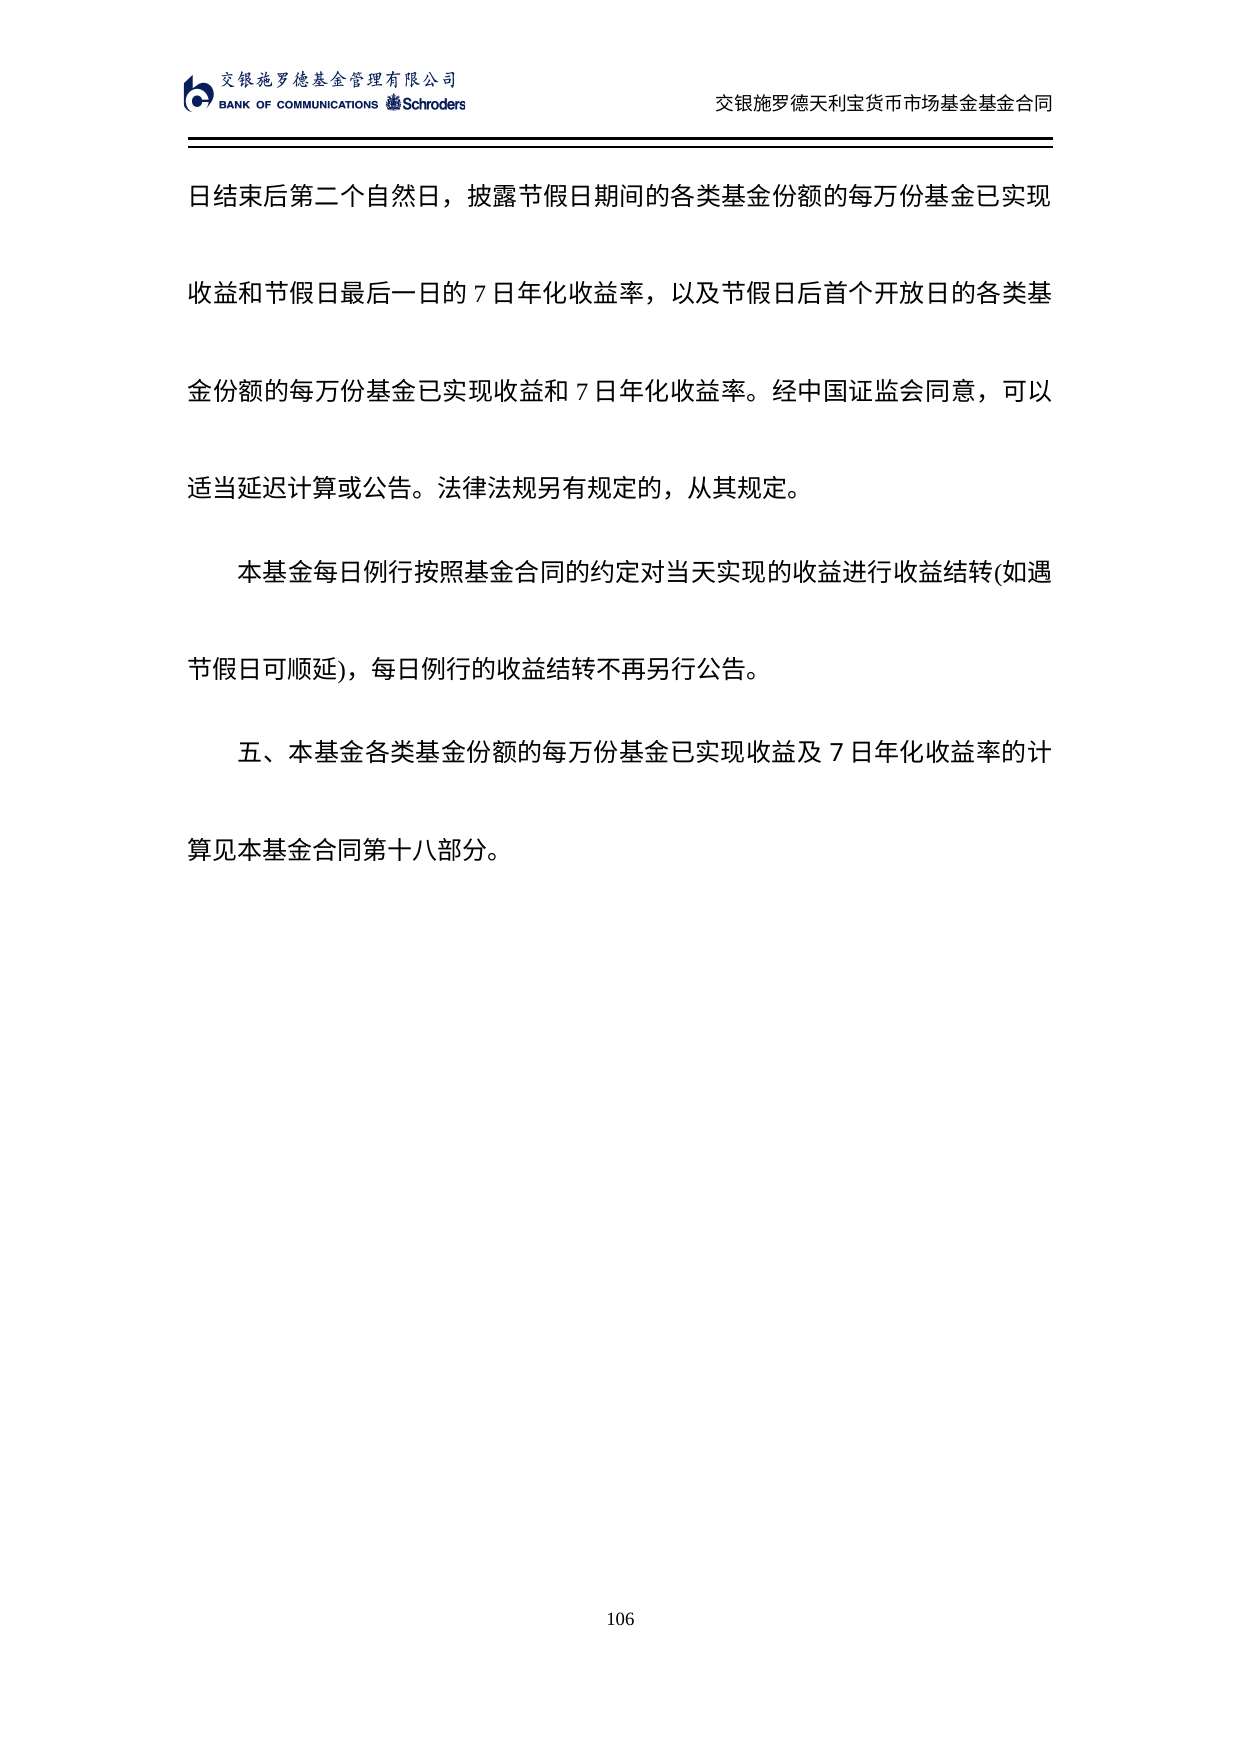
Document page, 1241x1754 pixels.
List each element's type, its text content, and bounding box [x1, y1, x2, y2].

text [187, 162, 1053, 519]
text 五、本基金各类基金份额的每万份基金已实现收益及7日年化收益率的计算见本基金合同第十八部分。 [187, 718, 1053, 881]
picture [183, 71, 466, 112]
text 本基金每日例行按照基金合同的约定对当天实现的收益进行收益结转(如遇节假日可顺延)，每日例行的收益结转不再另行公告。 [187, 538, 1053, 700]
